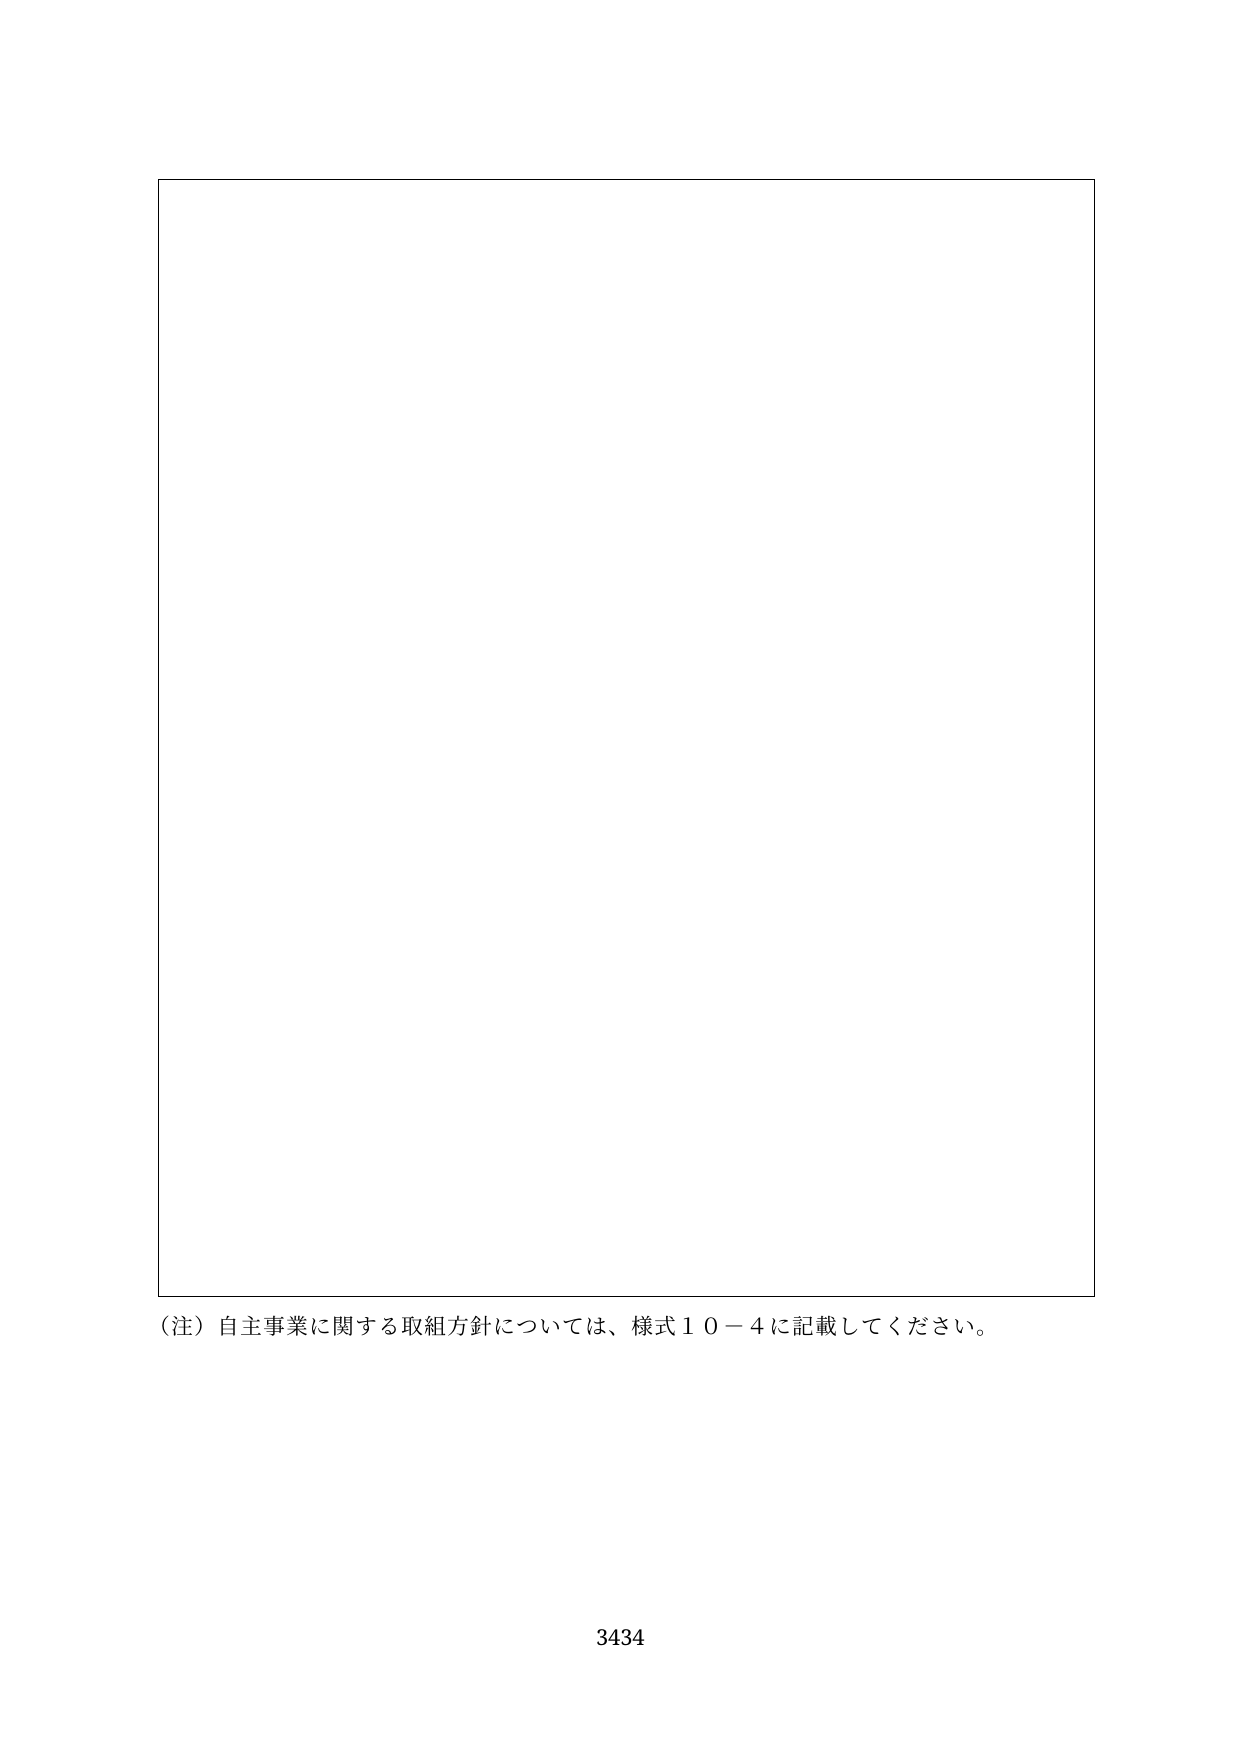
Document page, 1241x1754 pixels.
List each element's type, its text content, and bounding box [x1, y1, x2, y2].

table_cell [159, 180, 1094, 1296]
text （注）自主事業に関する取組方針については、様式１０－４に記載してください。 [148, 1297, 1092, 1353]
